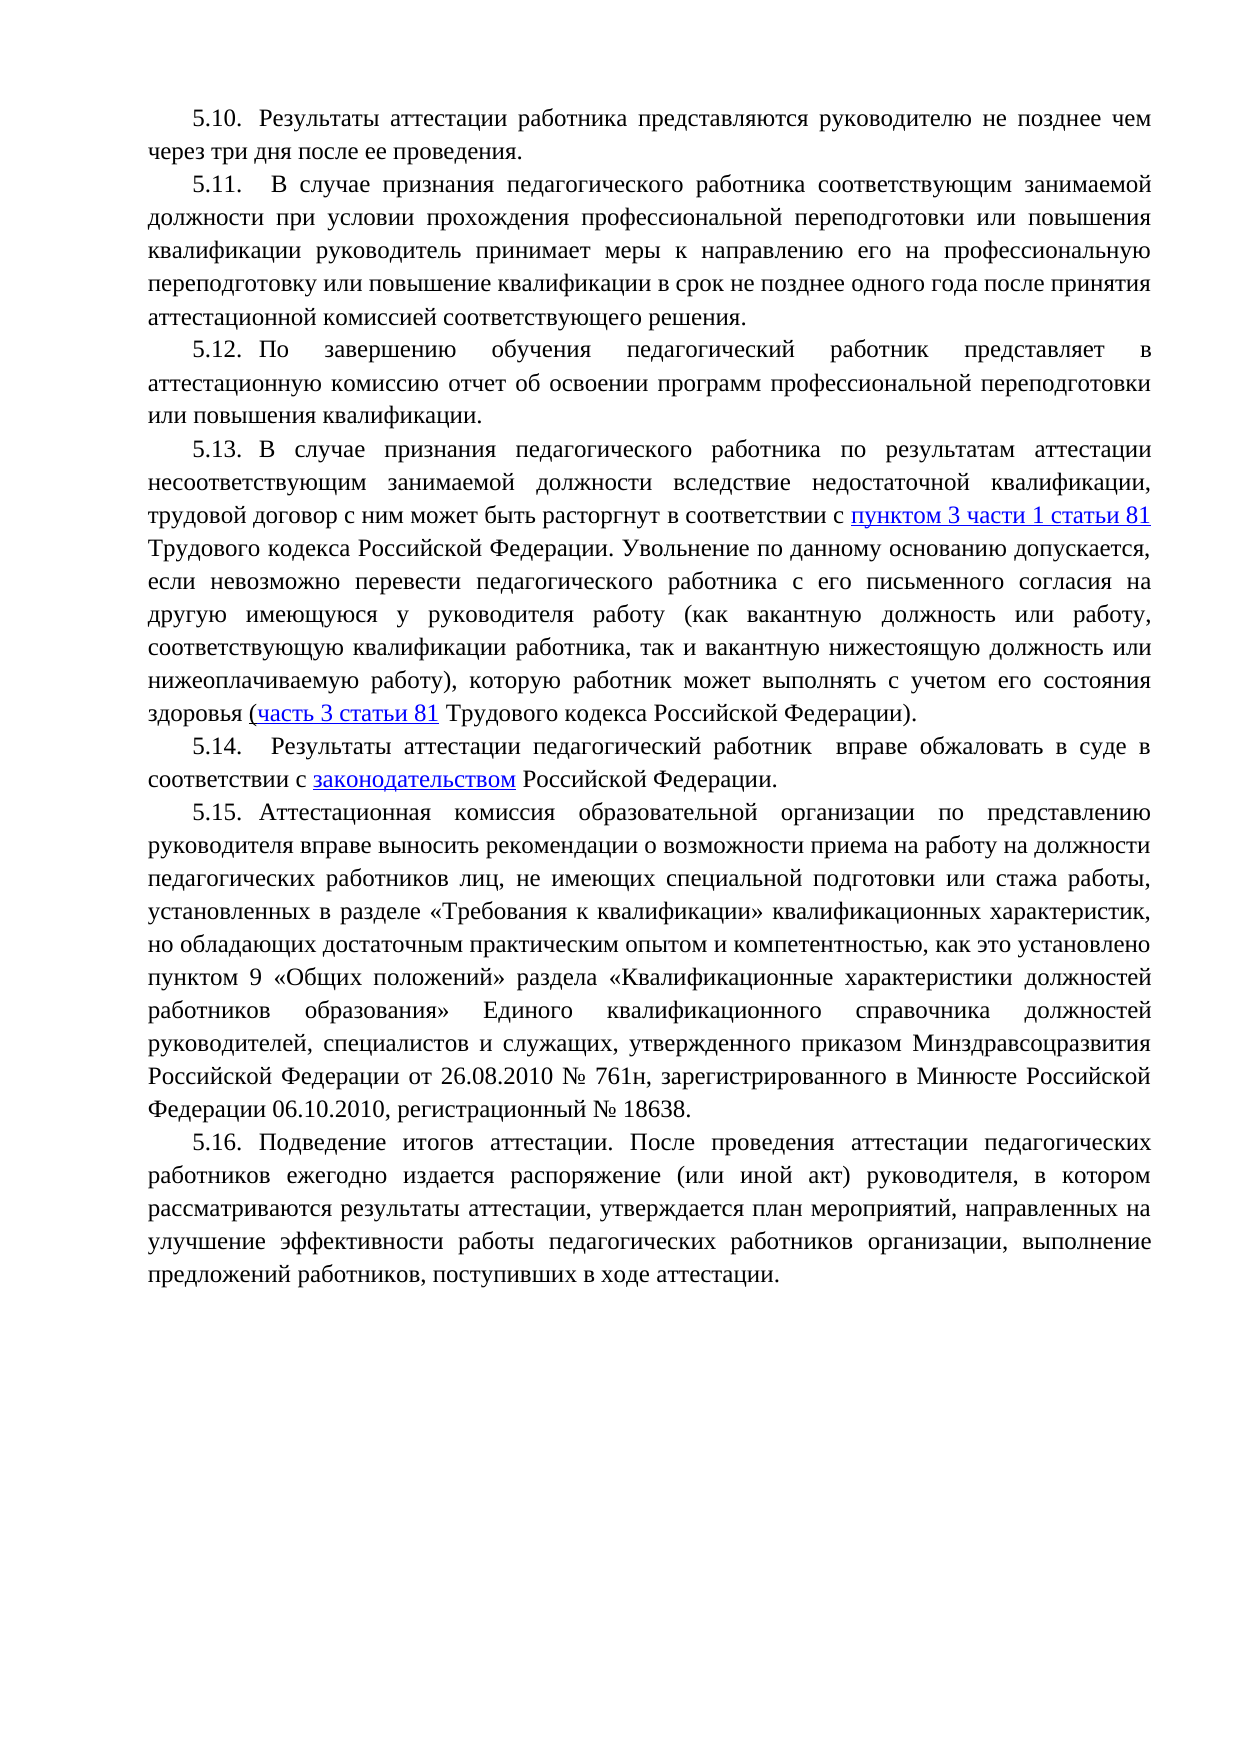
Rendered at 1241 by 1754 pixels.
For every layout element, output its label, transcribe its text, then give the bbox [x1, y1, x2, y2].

list В случае признания педагогического работника по результатам аттестации несоответствующим занимаемой должности вследствие недостаточной квалификации, трудовой договор с ним может быть расторгнут в соответствии с пунктом 3 части 1 статьи 81 Трудового кодекса Российской Федерации. Увольнение по данному основанию допускается, если невозможно перевести педагогического работника с его письменного согласия на другую имеющуюся у руководителя работу (как вакантную должность или работу, соответствующую квалификации работника, так и вакантную нижестоящую должность или нижеоплачиваемую работу), которую работник может выполнять с учетом его состояния здоровья (часть 3 статьи 81 Трудового кодекса Российской Федерации). [148, 434, 1152, 727]
list По завершению обучения педагогический работник представляет в аттестационную комиссию отчет об освоении программ профессиональной переподготовки или повышения квалификации. [148, 334, 1152, 429]
list Результаты аттестации педагогический работник вправе обжаловать в суде в соответствии с законодательством Российской Федерации. [148, 731, 1152, 793]
list Подведение итогов аттестации. После проведения аттестации педагогических работников ежегодно издается распоряжение (или иной акт) руководителя, в котором рассматриваются результаты аттестации, утверждается план мероприятий, направленных на улучшение эффективности работы педагогических работников организации, выполнение предложений работников, поступивших в ходе аттестации. [148, 1127, 1152, 1288]
list В случае признания педагогического работника соответствующим занимаемой должности при условии прохождения профессиональной переподготовки или повышения квалификации руководитель принимает меры к направлению его на профессиональную переподготовку или повышение квалификации в срок не позднее одного года после принятия аттестационной комиссией соответствующего решения. [148, 169, 1152, 330]
list Результаты аттестации работника представляются руководителю не позднее чем через три дня после ее проведения. [148, 103, 1152, 165]
list Аттестационная комиссия образовательной организации по представлению руководителя вправе выносить рекомендации о возможности приема на работу на должности педагогических работников лиц, не имеющих специальной подготовки или стажа работы, установленных в разделе «Требования к квалификации» квалификационных характеристик, но обладающих достаточным практическим опытом и компетентностью, как это установлено пунктом 9 «Общих положений» раздела «Квалификационные характеристики должностей работников образования» Единого квалификационного справочника должностей руководителей, специалистов и служащих, утвержденного приказом Минздравсоцразвития Российской Федерации от 26.08.2010 № 761н, зарегистрированного в Минюсте Российской Федерации 06.10.2010, регистрационный № 18638. [148, 797, 1152, 1123]
